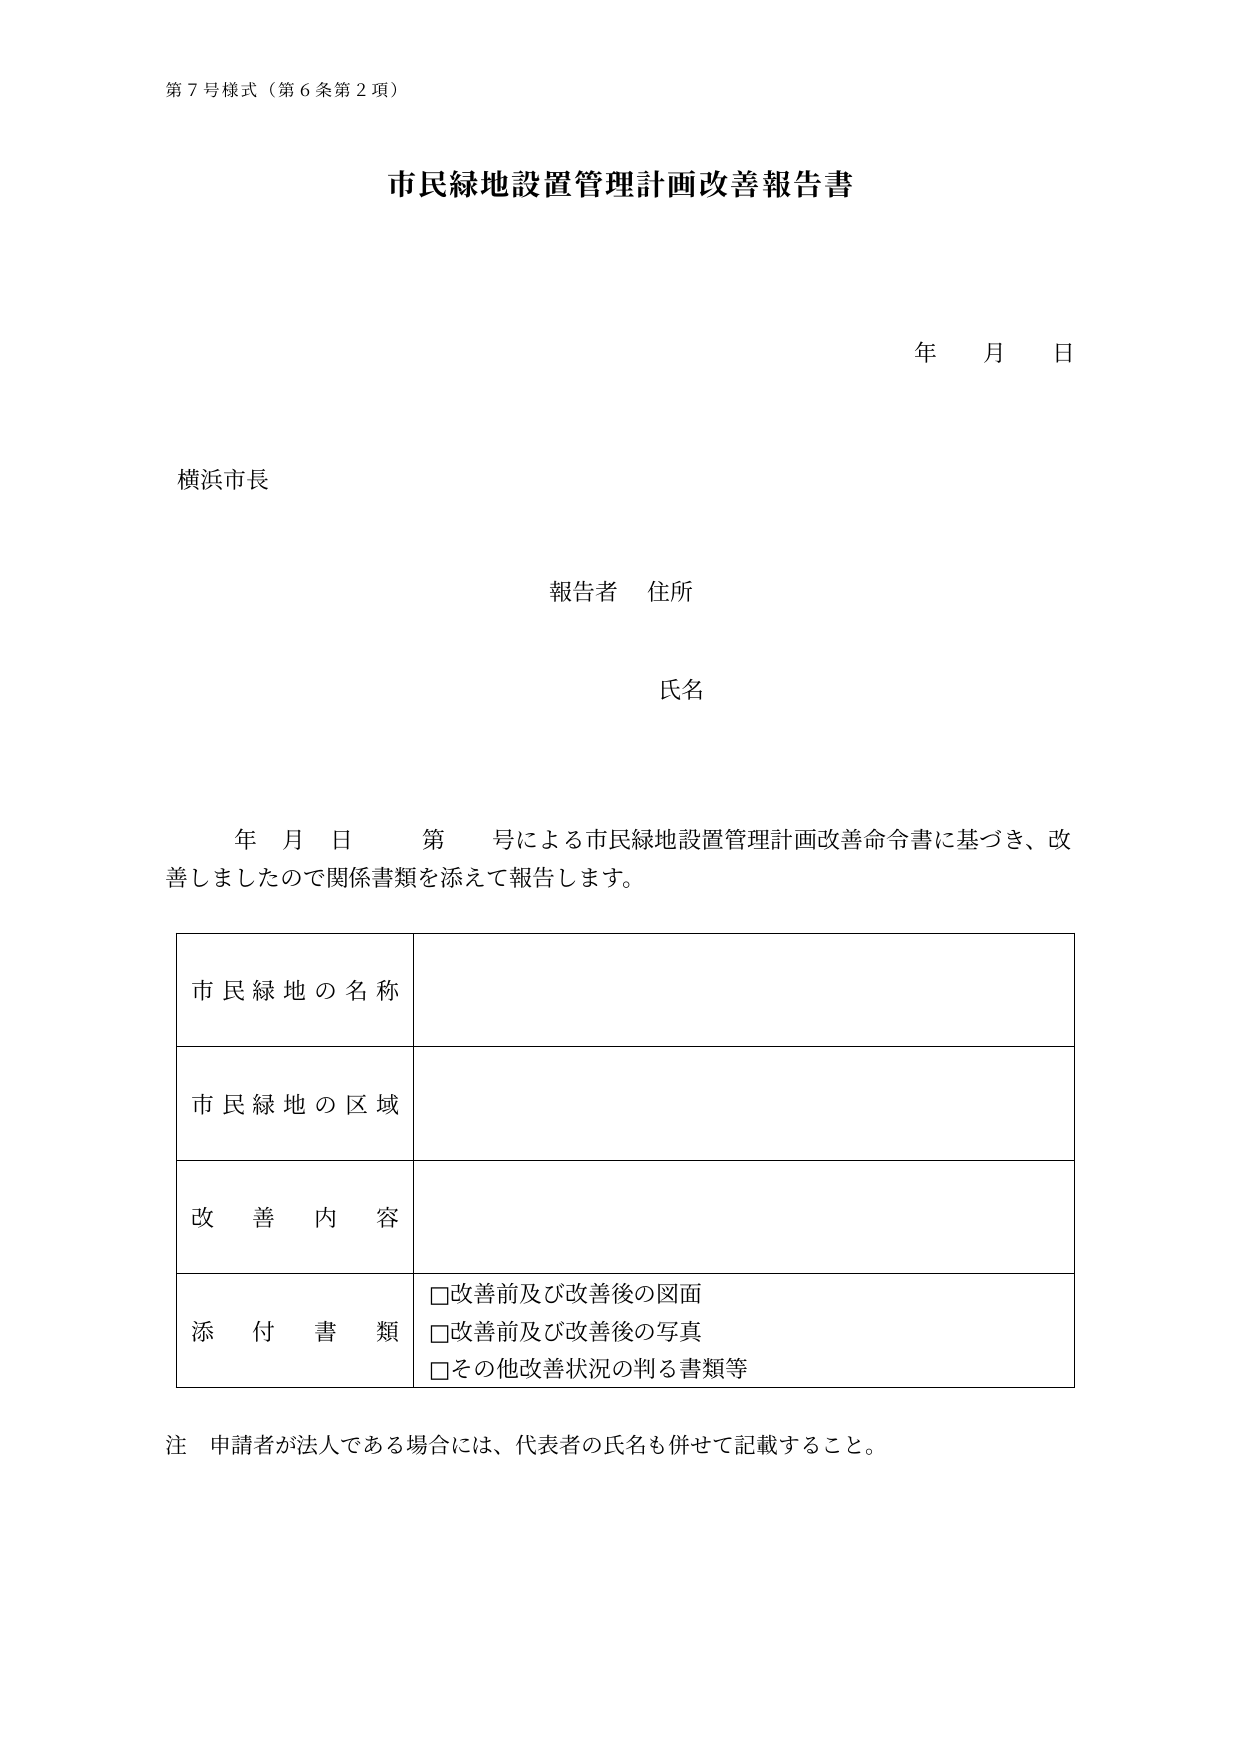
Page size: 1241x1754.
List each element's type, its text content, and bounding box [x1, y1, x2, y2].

text 年 月 日 第 号による市民緑地設置管理計画改善命令書に基づき、改善しましたので関係書類を添えて報告します。 [165, 820, 1075, 895]
table_cell 添付書類 [177, 1274, 413, 1387]
table_cell [414, 1161, 1074, 1273]
table_cell 改善内容 [177, 1161, 413, 1273]
text 年 月 日 [165, 333, 1075, 370]
table_cell □改善前及び改善後の図面 □改善前及び改善後の写真 □その他改善状況の判る書類等 [414, 1274, 1074, 1387]
text 報告者 住所 [165, 558, 1075, 633]
table_header [414, 934, 1074, 1046]
text 横浜市長 [165, 445, 1075, 520]
text 氏名 [165, 670, 1075, 708]
table_cell [414, 1047, 1074, 1160]
text 注 申請者が法人である場合には、代表者の氏名も併せて記載すること。 [165, 1425, 1075, 1463]
table_header 市民緑地の名称 [177, 934, 413, 1046]
table_cell 市民緑地の区域 [177, 1047, 413, 1160]
text 市民緑地設置管理計画改善報告書 [165, 145, 1075, 220]
text 第７号様式（第６条第２項） [165, 70, 1075, 108]
